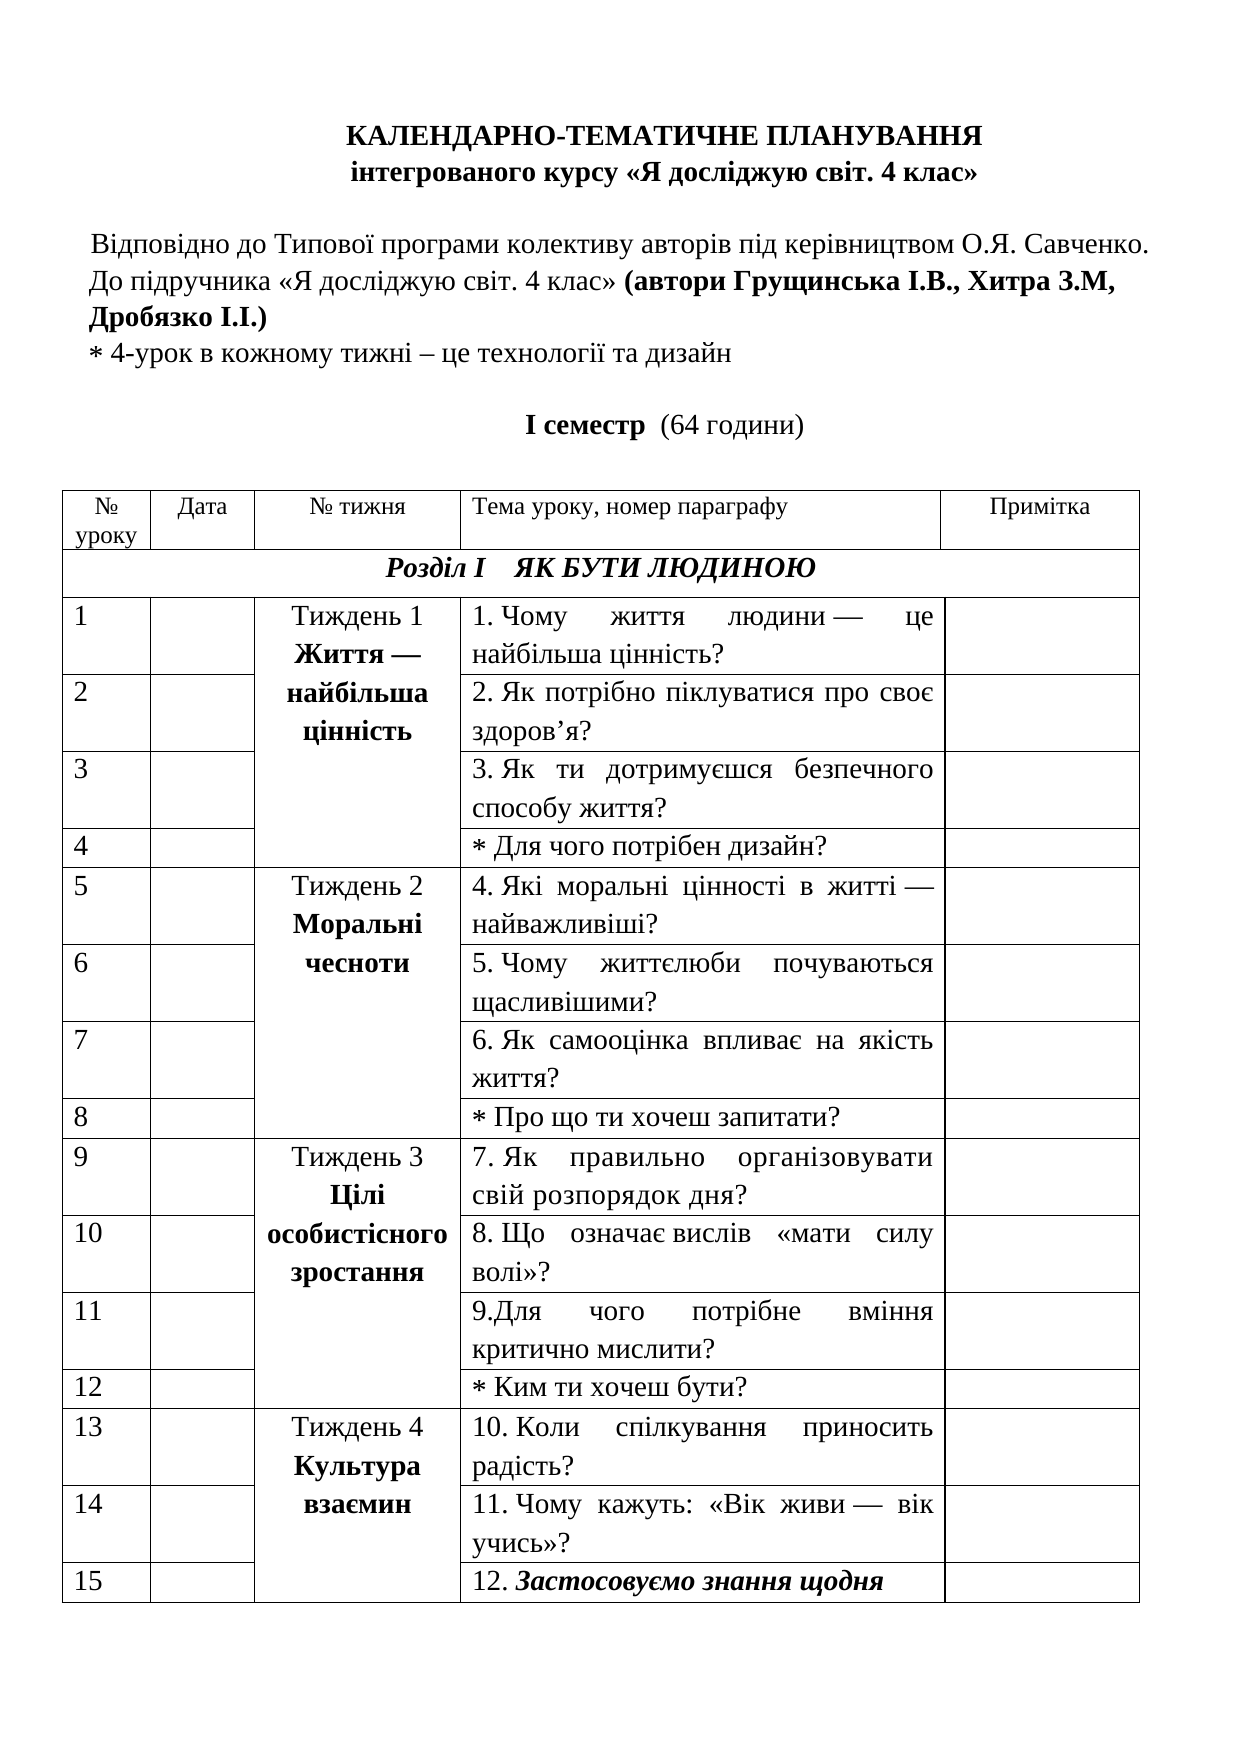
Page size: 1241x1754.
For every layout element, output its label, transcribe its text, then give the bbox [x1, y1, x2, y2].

table_header № уроку [63, 491, 150, 549]
table_cell [946, 675, 1139, 751]
table_header Дата [151, 491, 254, 549]
table_cell [946, 598, 1139, 673]
table_cell 14 [63, 1486, 150, 1562]
table_cell [946, 1409, 1139, 1485]
table_cell 12 [63, 1370, 150, 1408]
table_cell 13 [63, 1409, 150, 1485]
table_cell [151, 1293, 254, 1368]
table_cell [946, 752, 1139, 827]
table_cell [151, 1139, 254, 1214]
table_cell ⁎ Для чого потрібен дизайн? [461, 829, 944, 867]
table_cell 11 [63, 1293, 150, 1368]
table_header Примітка [941, 491, 1139, 549]
table_cell 5 [63, 868, 150, 944]
table_cell 8. Що означає вислів «мати силу волі»? [461, 1216, 944, 1292]
table_header Тема уроку, номер параграфу [461, 491, 940, 549]
table_cell [946, 1293, 1139, 1368]
table_cell [151, 829, 254, 867]
table_cell Тиждень 3 Цілі особистісного зростання [255, 1139, 460, 1408]
table_cell [946, 945, 1139, 1021]
table_cell [151, 1409, 254, 1485]
text інтегрованого курсу «Я досліджую світ. 4 клас» [177, 154, 1152, 188]
table_cell 1. Чому життя людини — це найбільша цінність? [461, 598, 944, 673]
text До підручника «Я досліджую світ. 4 клас» (автори Грущинська І.В., Хитра З.М, Дробязко І.І.) [88, 263, 1152, 332]
table_cell [946, 1216, 1139, 1292]
table_cell 7. Як правильно організовувати свій розпорядок дня? [461, 1139, 944, 1214]
table_cell 3 [63, 752, 150, 827]
table_cell Тиждень 1 Життя — найбільша цінність [255, 598, 460, 867]
table_cell Тиждень 2 Моральні чесноти [255, 868, 460, 1138]
text І семестр (64 години) [177, 407, 1152, 441]
table_cell ⁎ Про що ти хочеш запитати? [461, 1099, 944, 1138]
table_cell [151, 1486, 254, 1562]
text ⁎ 4-урок в кожному тижні – це технології та дизайн [88, 335, 1152, 368]
table_cell [946, 1099, 1139, 1138]
table_cell 10 [63, 1216, 150, 1292]
text Відповідно до Типової програми колективу авторів під керівництвом О.Я. Савченко. [88, 227, 1152, 260]
table_cell 1 [63, 598, 150, 673]
table_cell 10. Коли спілкування приносить радість? [461, 1409, 944, 1485]
table_cell 7 [63, 1022, 150, 1098]
table_cell [151, 1370, 254, 1408]
table_cell 4. Які моральні цінності в житті — найважливіші? [461, 868, 944, 944]
table_cell [946, 1486, 1139, 1562]
table_cell 4 [63, 829, 150, 867]
table_cell [946, 1370, 1139, 1408]
table_cell [946, 1022, 1139, 1098]
table_cell 9 [63, 1139, 150, 1214]
table_cell [151, 1216, 254, 1292]
table_cell 12. Застосовуємо знання щодня [461, 1563, 944, 1602]
table_cell Тиждень 4 Культура взаємин [255, 1409, 460, 1602]
table_cell 11. Чому кажуть: «Вік живи — вік учись»? [461, 1486, 944, 1562]
table_cell [151, 598, 254, 673]
table_cell 3. Як ти дотримуєшся безпечного способу життя? [461, 752, 944, 827]
table_cell 5. Чому життєлюби почуваються щасливішими? [461, 945, 944, 1021]
table_cell [151, 868, 254, 944]
table_cell 9.Для чого потрібне вміння критично мислити? [461, 1293, 944, 1368]
table_cell [946, 1139, 1139, 1214]
table_cell [151, 1563, 254, 1602]
table_cell 6. Як самооцінка впливає на якість життя? [461, 1022, 944, 1098]
table_cell 15 [63, 1563, 150, 1602]
table_cell [151, 1022, 254, 1098]
table_cell ⁎ Ким ти хочеш бути? [461, 1370, 944, 1408]
table_cell 2 [63, 675, 150, 751]
text КАЛЕНДАРНО-ТЕМАТИЧНЕ ПЛАНУВАННЯ [177, 118, 1152, 152]
table_cell Розділ І ЯК БУТИ ЛЮДИНОЮ [63, 550, 1139, 597]
table_cell [151, 1099, 254, 1138]
table_header № тижня [255, 491, 460, 549]
table_cell 6 [63, 945, 150, 1021]
table_cell [151, 945, 254, 1021]
table_cell [151, 675, 254, 751]
table_cell 2. Як потрібно піклуватися про своє здоров’я? [461, 675, 944, 751]
table_cell [946, 1563, 1139, 1602]
table_cell [151, 752, 254, 827]
table_cell [946, 829, 1139, 867]
table_cell [946, 868, 1139, 944]
table_cell 8 [63, 1099, 150, 1138]
